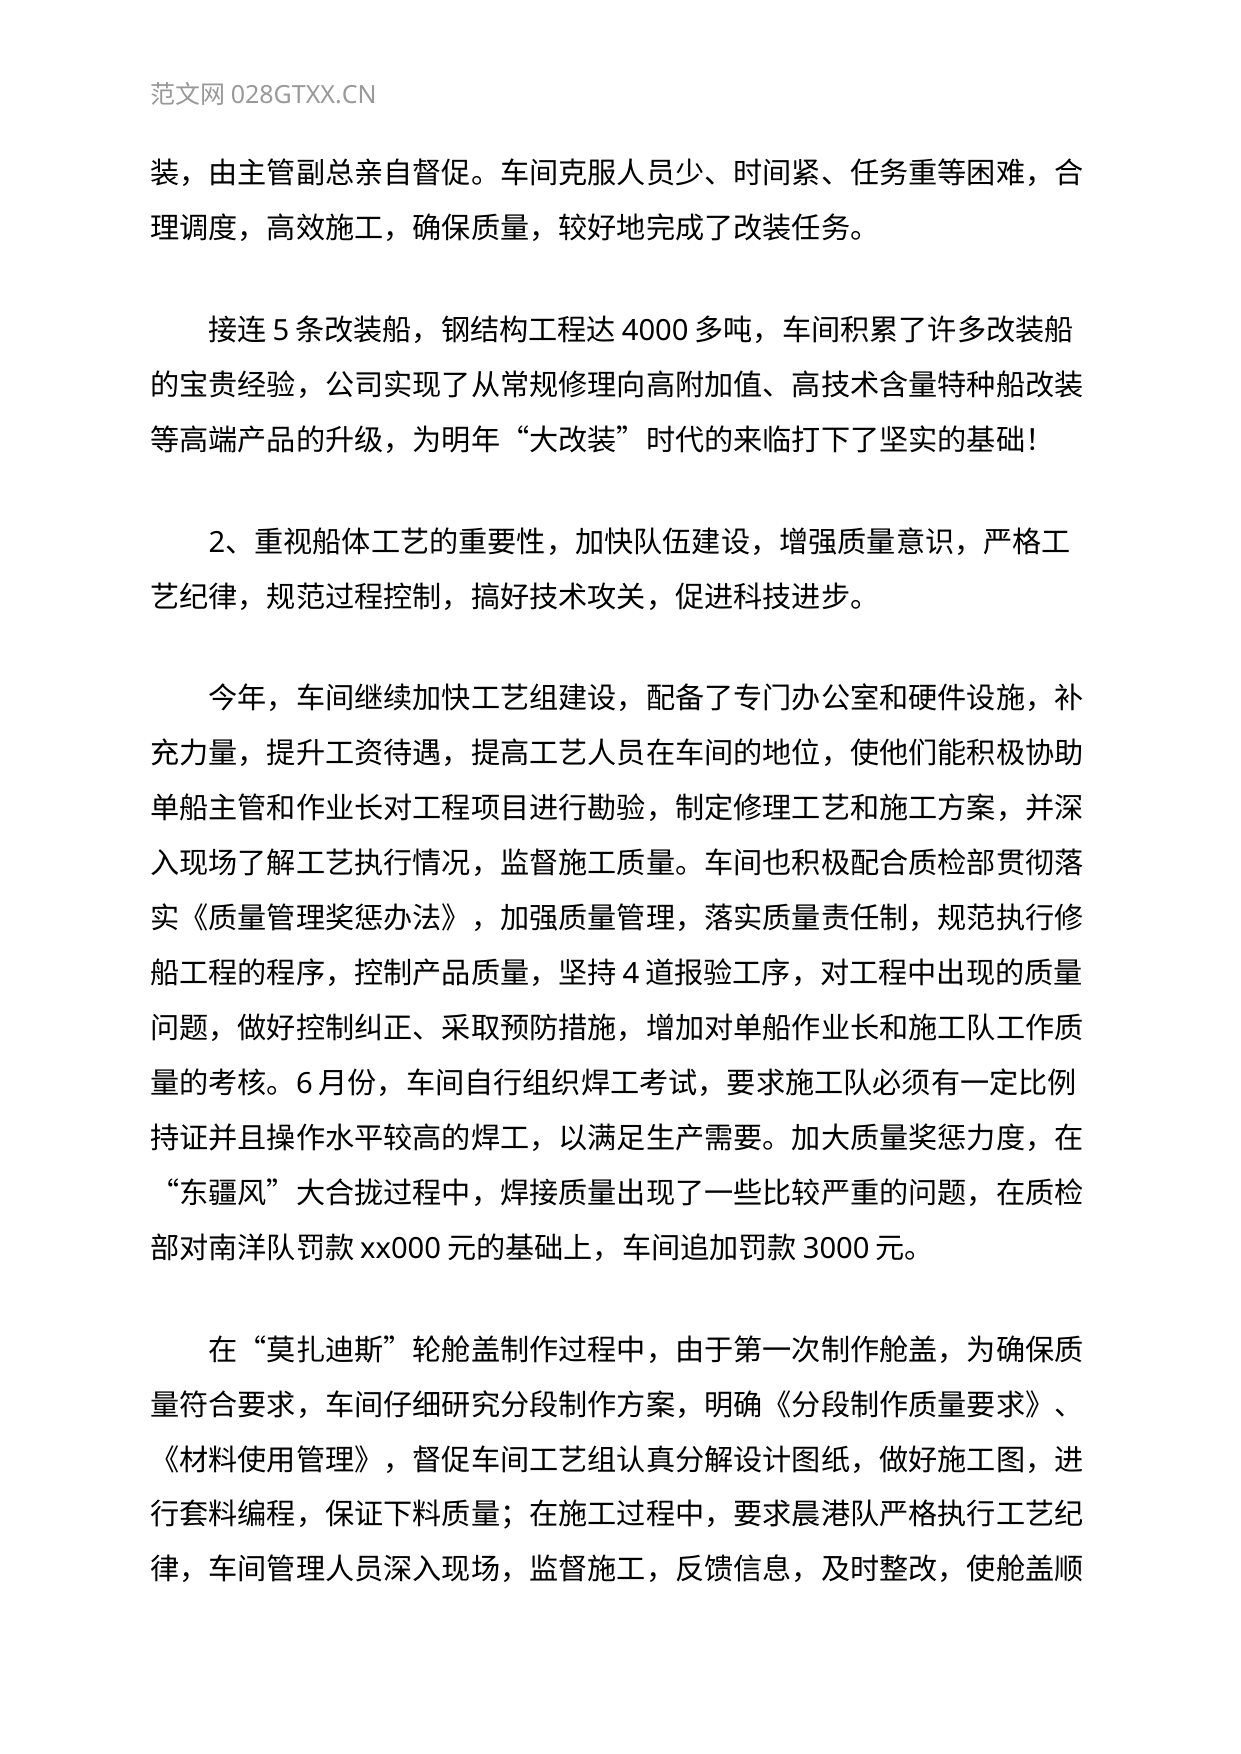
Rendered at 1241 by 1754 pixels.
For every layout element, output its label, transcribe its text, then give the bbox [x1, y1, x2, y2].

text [150, 150, 1090, 247]
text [150, 1326, 1090, 1588]
text 2、重视船体工艺的重要性，加快队伍建设，增强质量意识，严格工艺纪律，规范过程控制，搞好技术攻关，促进科技进步。 [150, 518, 1090, 616]
text 今年，车间继续加快工艺组建设，配备了专门办公室和硬件设施，补充力量，提升工资待遇，提高工艺人员在车间的地位，使他们能积极协助单船主管和作业长对工程项目进行勘验，制定修理工艺和施工方案，并深入现场了解工艺执行情况，监督施工质量。车间也积极配合质检部贯彻落实《质量管理奖惩办法》，加强质量管理，落实质量责任制，规范执行修船工程的程序，控制产品质量，坚持4道报验工序，对工程中出现的质量问题，做好控制纠正、采取预防措施，增加对单船作业长和施工队工作质量的考核。6月份，车间自行组织焊工考试，要求施工队必须有一定比例持证并且操作水平较高的焊工，以满足生产需要。加大质量奖惩力度，在“东疆风”大合拢过程中，焊接质量出现了一些比较严重的问题，在质检部对南洋队罚款xx000元的基础上，车间追加罚款3000元。 [150, 675, 1090, 1267]
text 接连5条改装船，钢结构工程达4000多吨，车间积累了许多改装船的宝贵经验，公司实现了从常规修理向高附加值、高技术含量特种船改装等高端产品的升级，为明年“大改装”时代的来临打下了坚实的基础！ [150, 307, 1090, 459]
